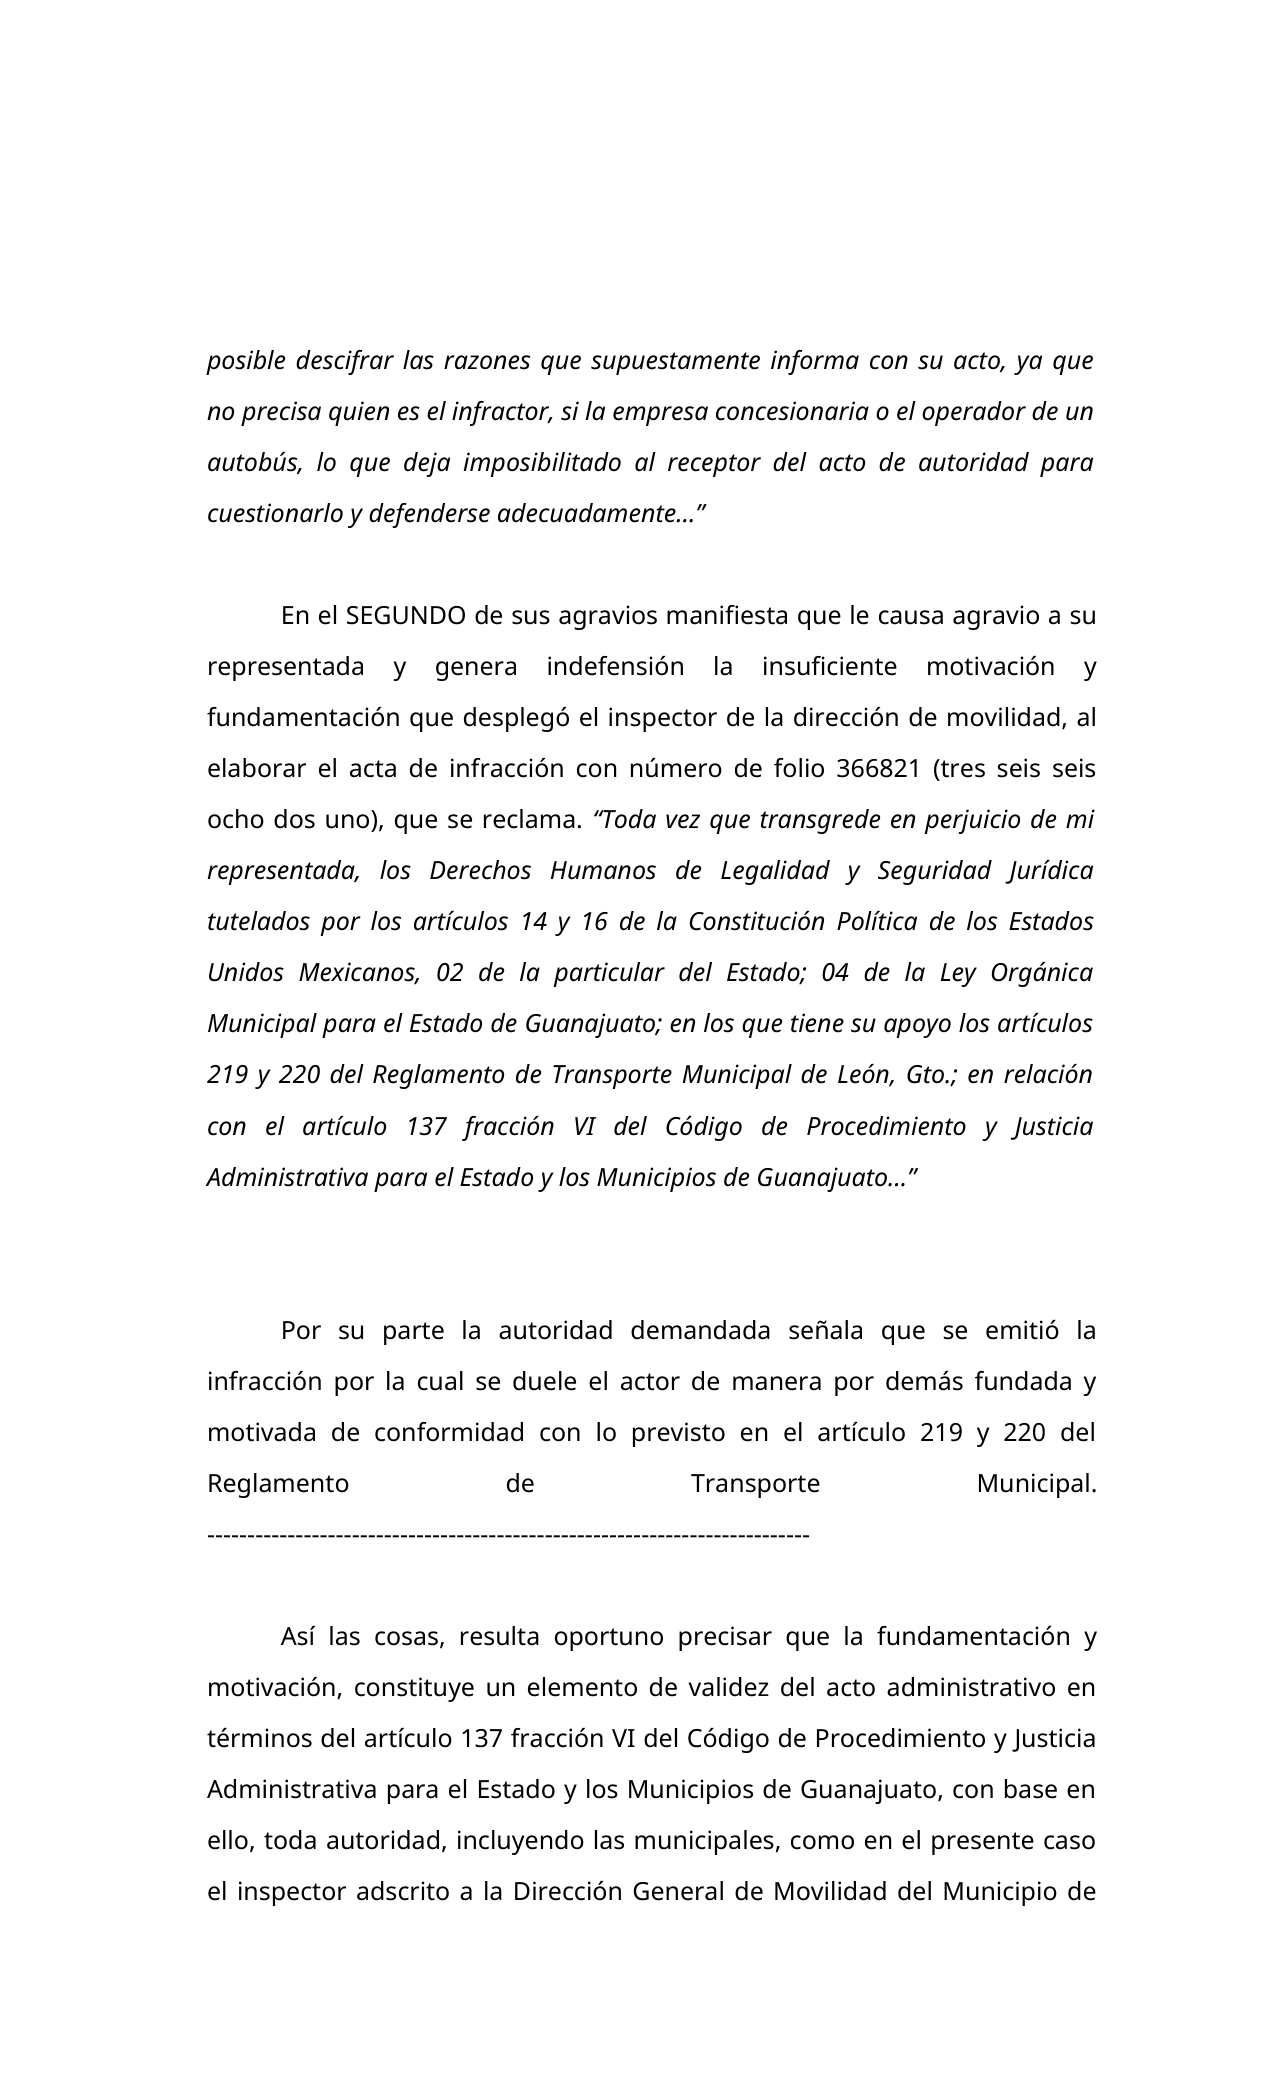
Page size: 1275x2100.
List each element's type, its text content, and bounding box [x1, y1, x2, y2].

text Por su parte la autoridad demandada señala que se emitió la infracción por la cual se duele el actor de manera por demás fundada y motivada de conformidad con lo previsto en el artículo 219 y 220 del Reglamento de Transporte Municipal. --------------------------------------------------------------------------- [207, 1312, 1098, 1551]
text En el SEGUNDO de sus agravios manifiesta que le causa agravio a su representada y genera indefensión la insuficiente motivación y fundamentación que desplegó el inspector de la dirección de movilidad, al elaborar el acta de infracción con número de folio 366821 (tres seis seis ocho dos uno), que se reclama. “Toda vez que transgrede en perjuicio de mi representada, los Derechos Humanos de Legalidad y Seguridad Jurídica tutelados por los artículos 14 y 16 de la Constitución Política de los Estados Unidos Mexicanos, 02 de la particular del Estado; 04 de la Ley Orgánica Municipal para el Estado de Guanajuato; en los que tiene su apoyo los artículos 219 y 220 del Reglamento de Transporte Municipal de León, Gto.; en relación con el artículo 137 fracción VI del Código de Procedimiento y Justicia Administrativa para el Estado y los Municipios de Guanajuato…” [207, 598, 1098, 1193]
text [207, 343, 1098, 530]
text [207, 1619, 1098, 1908]
